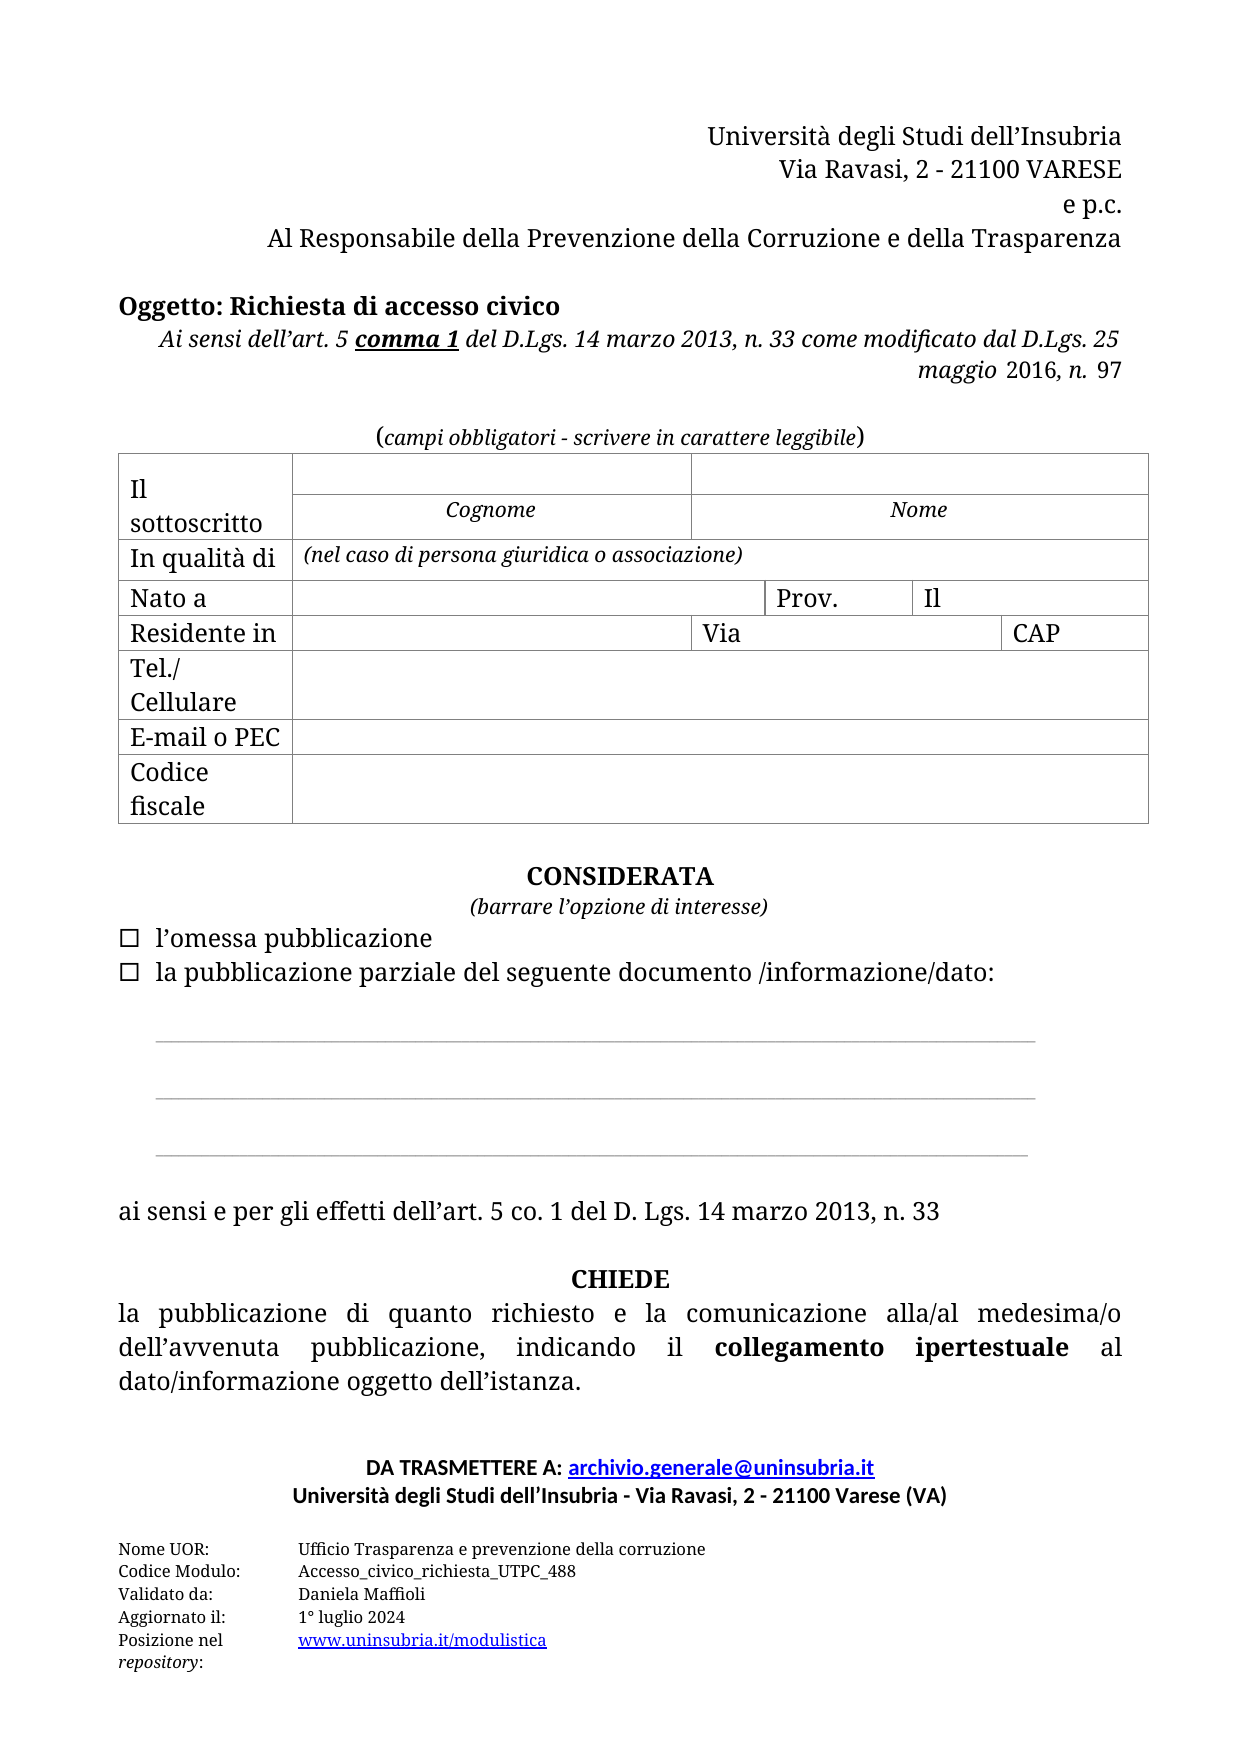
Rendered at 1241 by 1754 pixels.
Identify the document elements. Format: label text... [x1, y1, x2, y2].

table_header Il sottoscritto [119, 454, 292, 539]
text Oggetto: Richiesta di accesso civico [118, 288, 1122, 322]
text la pubblicazione di quanto richiesto e la comunicazione alla/al medesima/o dell’avvenuta pubblicazione, indicando il collegamento ipertestuale al dato/informazione oggetto dell’istanza. [118, 1295, 1122, 1398]
text ___________________________________________________________________________________________________________________ [156, 1023, 1122, 1046]
table_cell Tel./Cellulare [119, 651, 292, 719]
table_cell CAP [1002, 616, 1148, 650]
table_cell [293, 720, 1148, 754]
table_cell Via [692, 616, 1001, 650]
text CONSIDERATA [118, 858, 1122, 892]
table_cell Il [913, 581, 1148, 614]
list l’omessa pubblicazione [118, 921, 1122, 955]
table_cell (nel caso di persona giuridica o associazione) [293, 540, 1148, 579]
table_header [692, 454, 1148, 494]
text Ai sensi dell’art. 5 comma 1 del D.Lgs. 14 marzo 2013, n. 33 come modificato dal D.Lgs. 25 maggio 2016, n. 97 [118, 322, 1122, 385]
table_cell Cognome [293, 495, 691, 539]
table_cell [293, 581, 764, 614]
table_cell Codice fiscale [119, 755, 292, 823]
table_cell In qualità di [119, 540, 292, 579]
text ___________________________________________________________________________________________________________________ [156, 1080, 1122, 1102]
text (campi obbligatori - scrivere in carattere leggibile) [118, 419, 1122, 453]
text Al Responsabile della Prevenzione della Corruzione e della Trasparenza [118, 220, 1122, 254]
text Università degli Studi dell’Insubria [118, 118, 1122, 152]
list la pubblicazione parziale del seguente documento /informazione/dato: [118, 955, 1122, 989]
table_cell Nome [692, 495, 1148, 539]
text (barrare l’opzione di interesse) [118, 892, 1122, 921]
table_cell [293, 755, 1148, 823]
text CHIEDE [118, 1261, 1122, 1295]
table_cell [293, 616, 691, 650]
table_cell E-mail o PEC [119, 720, 292, 754]
text __________________________________________________________________________________________________________________ [156, 1136, 1122, 1159]
text Via Ravasi, 2 - 21100 VARESE [118, 152, 1122, 186]
text ai sensi e per gli effetti dell’art. 5 co. 1 del D. Lgs. 14 marzo 2013, n. 33 [118, 1193, 1122, 1227]
table_cell [293, 651, 1148, 719]
table_header [293, 454, 691, 494]
table_cell Prov. [766, 581, 912, 614]
table_cell Nato a [119, 581, 292, 614]
text e p.c. [118, 186, 1122, 220]
table_cell Residente in [119, 616, 292, 650]
